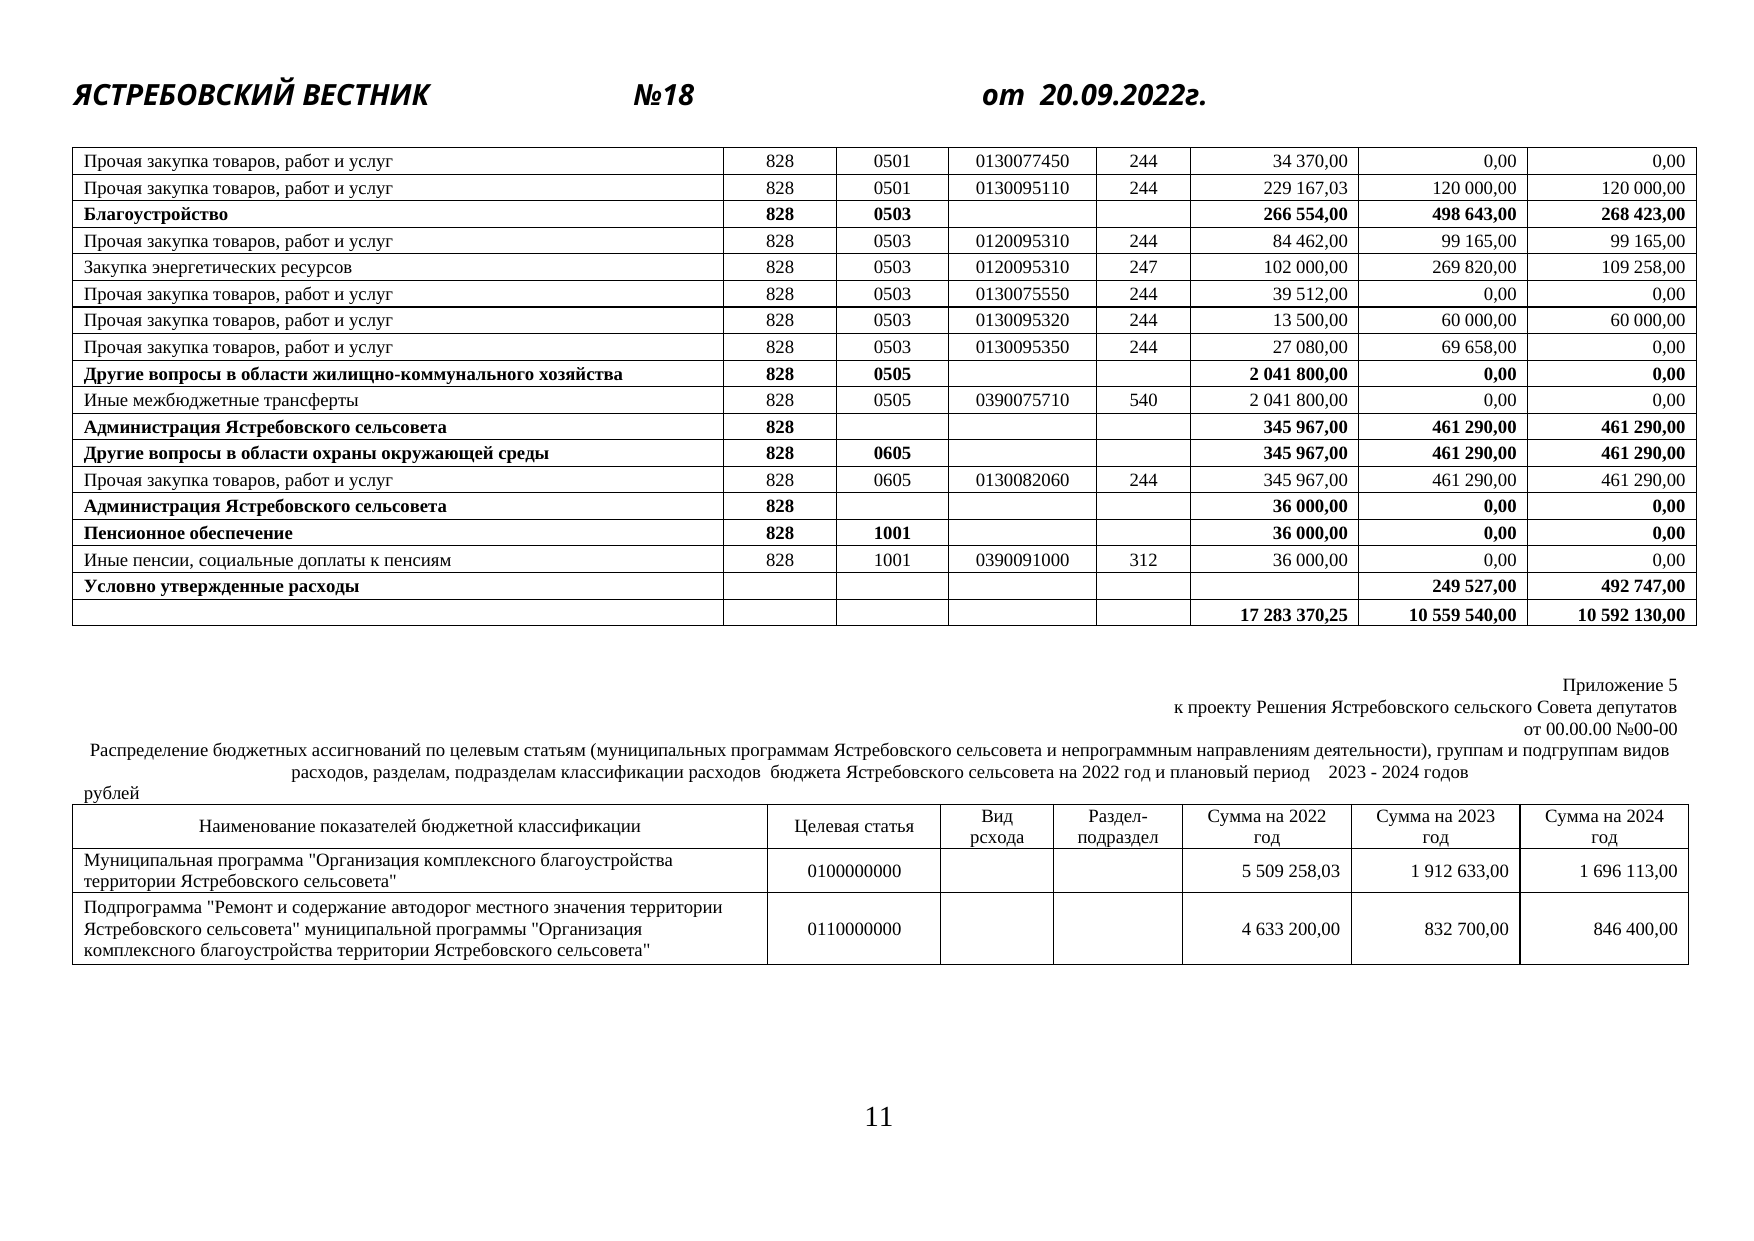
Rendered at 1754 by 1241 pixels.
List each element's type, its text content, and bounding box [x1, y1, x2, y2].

table_cell 269 820,00 [1359, 254, 1527, 280]
table_cell 0505 [837, 387, 948, 413]
table_cell Сумма на 2023 год [1352, 805, 1519, 848]
table_cell 5 509 258,03 [1183, 849, 1351, 892]
table_cell 0,00 [1528, 493, 1696, 519]
table_cell 268 423,00 [1528, 201, 1696, 227]
table_cell 17 283 370,25 [1191, 600, 1358, 625]
table_cell 2 041 800,00 [1191, 361, 1358, 386]
table_cell 0,00 [1359, 546, 1527, 572]
table_cell 828 [724, 228, 836, 253]
table_cell 461 290,00 [1528, 440, 1696, 466]
table_cell 36 000,00 [1191, 546, 1358, 572]
table_cell 0,00 [1359, 281, 1527, 306]
table_cell 0,00 [1528, 387, 1696, 413]
table_cell [1097, 201, 1190, 227]
table_cell [837, 493, 948, 519]
table_cell [1097, 573, 1190, 598]
table_cell 828 [724, 440, 836, 466]
table_cell 0100000000 [768, 849, 940, 892]
table_cell Прочая закупка товаров, работ и услуг [73, 308, 723, 333]
table_cell 828 [724, 546, 836, 572]
table_cell 828 [724, 308, 836, 333]
table_cell 828 [724, 254, 836, 280]
table_cell 828 [724, 361, 836, 386]
table_cell 0,00 [1359, 148, 1527, 173]
table_cell Прочая закупка товаров, работ и услуг [73, 281, 723, 306]
table_cell 99 165,00 [1359, 228, 1527, 253]
table_cell Прочая закупка товаров, работ и услуг [73, 175, 723, 200]
table_cell [949, 600, 1096, 625]
table_cell Благоустройство [73, 201, 723, 227]
table_cell [837, 600, 948, 625]
table_cell 312 [1097, 546, 1190, 572]
table_cell [837, 573, 948, 598]
table_cell [724, 573, 836, 598]
table_cell 828 [724, 281, 836, 306]
table_cell 0605 [837, 467, 948, 492]
table_cell 0503 [837, 228, 948, 253]
table_cell [1054, 849, 1182, 892]
table_cell Прочая закупка товаров, работ и услуг [73, 334, 723, 359]
table_cell 461 290,00 [1359, 414, 1527, 439]
table_cell 0,00 [1359, 520, 1527, 545]
table_cell [724, 600, 836, 625]
table_cell 0,00 [1528, 520, 1696, 545]
table_cell Иные межбюджетные трансферты [73, 387, 723, 413]
table_cell 247 [1097, 254, 1190, 280]
table_cell 0,00 [1359, 387, 1527, 413]
table_cell Условно утвержденные расходы [73, 573, 723, 598]
table_cell 461 290,00 [1359, 440, 1527, 466]
table_cell [949, 201, 1096, 227]
table_cell 229 167,03 [1191, 175, 1358, 200]
table_cell [949, 361, 1096, 386]
table_cell [1097, 493, 1190, 519]
table_cell 244 [1097, 148, 1190, 173]
table_cell 0130082060 [949, 467, 1096, 492]
table_cell [837, 414, 948, 439]
table_cell Сумма на 2022 год [1183, 805, 1351, 848]
table_cell [1191, 573, 1358, 598]
table_cell Прочая закупка товаров, работ и услуг [73, 467, 723, 492]
table_cell 0,00 [1528, 148, 1696, 173]
table_cell 120 000,00 [1528, 175, 1696, 200]
table_cell [1097, 440, 1190, 466]
table_cell 461 290,00 [1528, 414, 1696, 439]
table_cell 244 [1097, 175, 1190, 200]
table_cell 13 500,00 [1191, 308, 1358, 333]
table_cell 0,00 [1528, 334, 1696, 359]
table_cell 244 [1097, 467, 1190, 492]
table_cell 828 [724, 334, 836, 359]
table_cell Подпрограмма "Ремонт и содержание автодорог местного значения территории Ястребовского сельсовета" муниципальной программы "Организация комплексного благоустройства территории Ястребовского сельсовета" [73, 893, 767, 964]
table_cell Раздел-подраздел [1054, 805, 1182, 848]
table_cell Прочая закупка товаров, работ и услуг [73, 228, 723, 253]
table_cell [1054, 893, 1182, 964]
table_cell Другие вопросы в области охраны окружающей среды [73, 440, 723, 466]
table_cell Вид рсхода [941, 805, 1053, 848]
table_cell 244 [1097, 228, 1190, 253]
table_cell 69 658,00 [1359, 334, 1527, 359]
table_cell 828 [724, 387, 836, 413]
table_cell 10 592 130,00 [1528, 600, 1696, 625]
table_cell 0120095310 [949, 228, 1096, 253]
table_cell 0503 [837, 254, 948, 280]
table_cell 0130075550 [949, 281, 1096, 306]
table_cell 846 400,00 [1521, 893, 1688, 964]
table_cell [1097, 361, 1190, 386]
table_cell 828 [724, 175, 836, 200]
table_cell 4 633 200,00 [1183, 893, 1351, 964]
table_cell 60 000,00 [1359, 308, 1527, 333]
table_cell 0,00 [1359, 493, 1527, 519]
table_cell Закупка энергетических ресурсов [73, 254, 723, 280]
table_cell 244 [1097, 334, 1190, 359]
table_cell 832 700,00 [1352, 893, 1519, 964]
table_cell 0130077450 [949, 148, 1096, 173]
table_cell 0503 [837, 334, 948, 359]
table_cell 345 967,00 [1191, 467, 1358, 492]
table_cell 345 967,00 [1191, 440, 1358, 466]
table_cell [949, 493, 1096, 519]
table_cell Пенсионное обеспечение [73, 520, 723, 545]
table_cell 0,00 [1359, 361, 1527, 386]
table_cell 1001 [837, 546, 948, 572]
table_cell 0503 [837, 201, 948, 227]
table_cell 1 696 113,00 [1521, 849, 1688, 892]
table_cell 0110000000 [768, 893, 940, 964]
table_cell 828 [724, 467, 836, 492]
table_cell 0130095320 [949, 308, 1096, 333]
table_cell Муниципальная программа "Организация комплексного благоустройства территории Ястребовского сельсовета" [73, 849, 767, 892]
table_cell 99 165,00 [1528, 228, 1696, 253]
table_cell 0,00 [1528, 361, 1696, 386]
table_cell 0120095310 [949, 254, 1096, 280]
table_cell [949, 520, 1096, 545]
table_cell [1097, 600, 1190, 625]
table_cell Сумма на 2024 год [1521, 805, 1688, 848]
table_cell [949, 573, 1096, 598]
table_cell 249 527,00 [1359, 573, 1527, 598]
table_cell 1 912 633,00 [1352, 849, 1519, 892]
table_cell 828 [724, 520, 836, 545]
table_cell 102 000,00 [1191, 254, 1358, 280]
table_cell 0,00 [1528, 281, 1696, 306]
table_cell 39 512,00 [1191, 281, 1358, 306]
table_cell 828 [724, 201, 836, 227]
table_cell 266 554,00 [1191, 201, 1358, 227]
table_cell 0501 [837, 175, 948, 200]
table_cell Администрация Ястребовского сельсовета [73, 493, 723, 519]
table_cell 0390091000 [949, 546, 1096, 572]
table_cell 244 [1097, 281, 1190, 306]
table_cell [941, 893, 1053, 964]
table_cell 0503 [837, 281, 948, 306]
table_header Приложение 5 к проекту Решения Ястребовского сельского Совета депутатов от 00.00.00 №00-00 Распределение бюджетных ассигнований по целевым статьям (муниципальных программам Ястребовского сельсовета и непрограммным направлениям деятельности), группам и подгруппам видов расходов, разделам, подразделам классификации расходов бюджета Ястребовского сельсовета на 2022 год и плановый период 2023 - 2024 годов рублей [72, 674, 1689, 804]
table_cell Наименование показателей бюджетной классификации [73, 805, 767, 848]
table_cell Целевая статья [768, 805, 940, 848]
table_cell 0503 [837, 308, 948, 333]
table_cell 36 000,00 [1191, 520, 1358, 545]
table_cell 828 [724, 148, 836, 173]
table_cell Другие вопросы в области жилищно-коммунального хозяйства [73, 361, 723, 386]
table_cell [949, 440, 1096, 466]
table_cell 27 080,00 [1191, 334, 1358, 359]
table_cell 10 559 540,00 [1359, 600, 1527, 625]
table_cell 34 370,00 [1191, 148, 1358, 173]
table_cell 498 643,00 [1359, 201, 1527, 227]
table_cell 828 [724, 493, 836, 519]
table_cell [73, 600, 723, 625]
table_cell 828 [724, 414, 836, 439]
table_cell 345 967,00 [1191, 414, 1358, 439]
table_cell 109 258,00 [1528, 254, 1696, 280]
table_cell Прочая закупка товаров, работ и услуг [73, 148, 723, 173]
table_cell [941, 849, 1053, 892]
table_cell 0501 [837, 148, 948, 173]
table_cell 0130095350 [949, 334, 1096, 359]
table_cell Администрация Ястребовского сельсовета [73, 414, 723, 439]
table_cell 84 462,00 [1191, 228, 1358, 253]
table_cell 120 000,00 [1359, 175, 1527, 200]
table_cell 244 [1097, 308, 1190, 333]
table_cell [949, 414, 1096, 439]
table_cell Иные пенсии, социальные доплаты к пенсиям [73, 546, 723, 572]
table_cell 0130095110 [949, 175, 1096, 200]
table_cell 0605 [837, 440, 948, 466]
table_cell 540 [1097, 387, 1190, 413]
table_cell 0,00 [1528, 546, 1696, 572]
table_cell 1001 [837, 520, 948, 545]
table_cell 0390075710 [949, 387, 1096, 413]
table_cell 36 000,00 [1191, 493, 1358, 519]
table_cell 0505 [837, 361, 948, 386]
table_cell [1097, 520, 1190, 545]
table_cell 60 000,00 [1528, 308, 1696, 333]
table_cell [1097, 414, 1190, 439]
table_cell 492 747,00 [1528, 573, 1696, 598]
table_cell 461 290,00 [1359, 467, 1527, 492]
table_cell 461 290,00 [1528, 467, 1696, 492]
table_cell 2 041 800,00 [1191, 387, 1358, 413]
